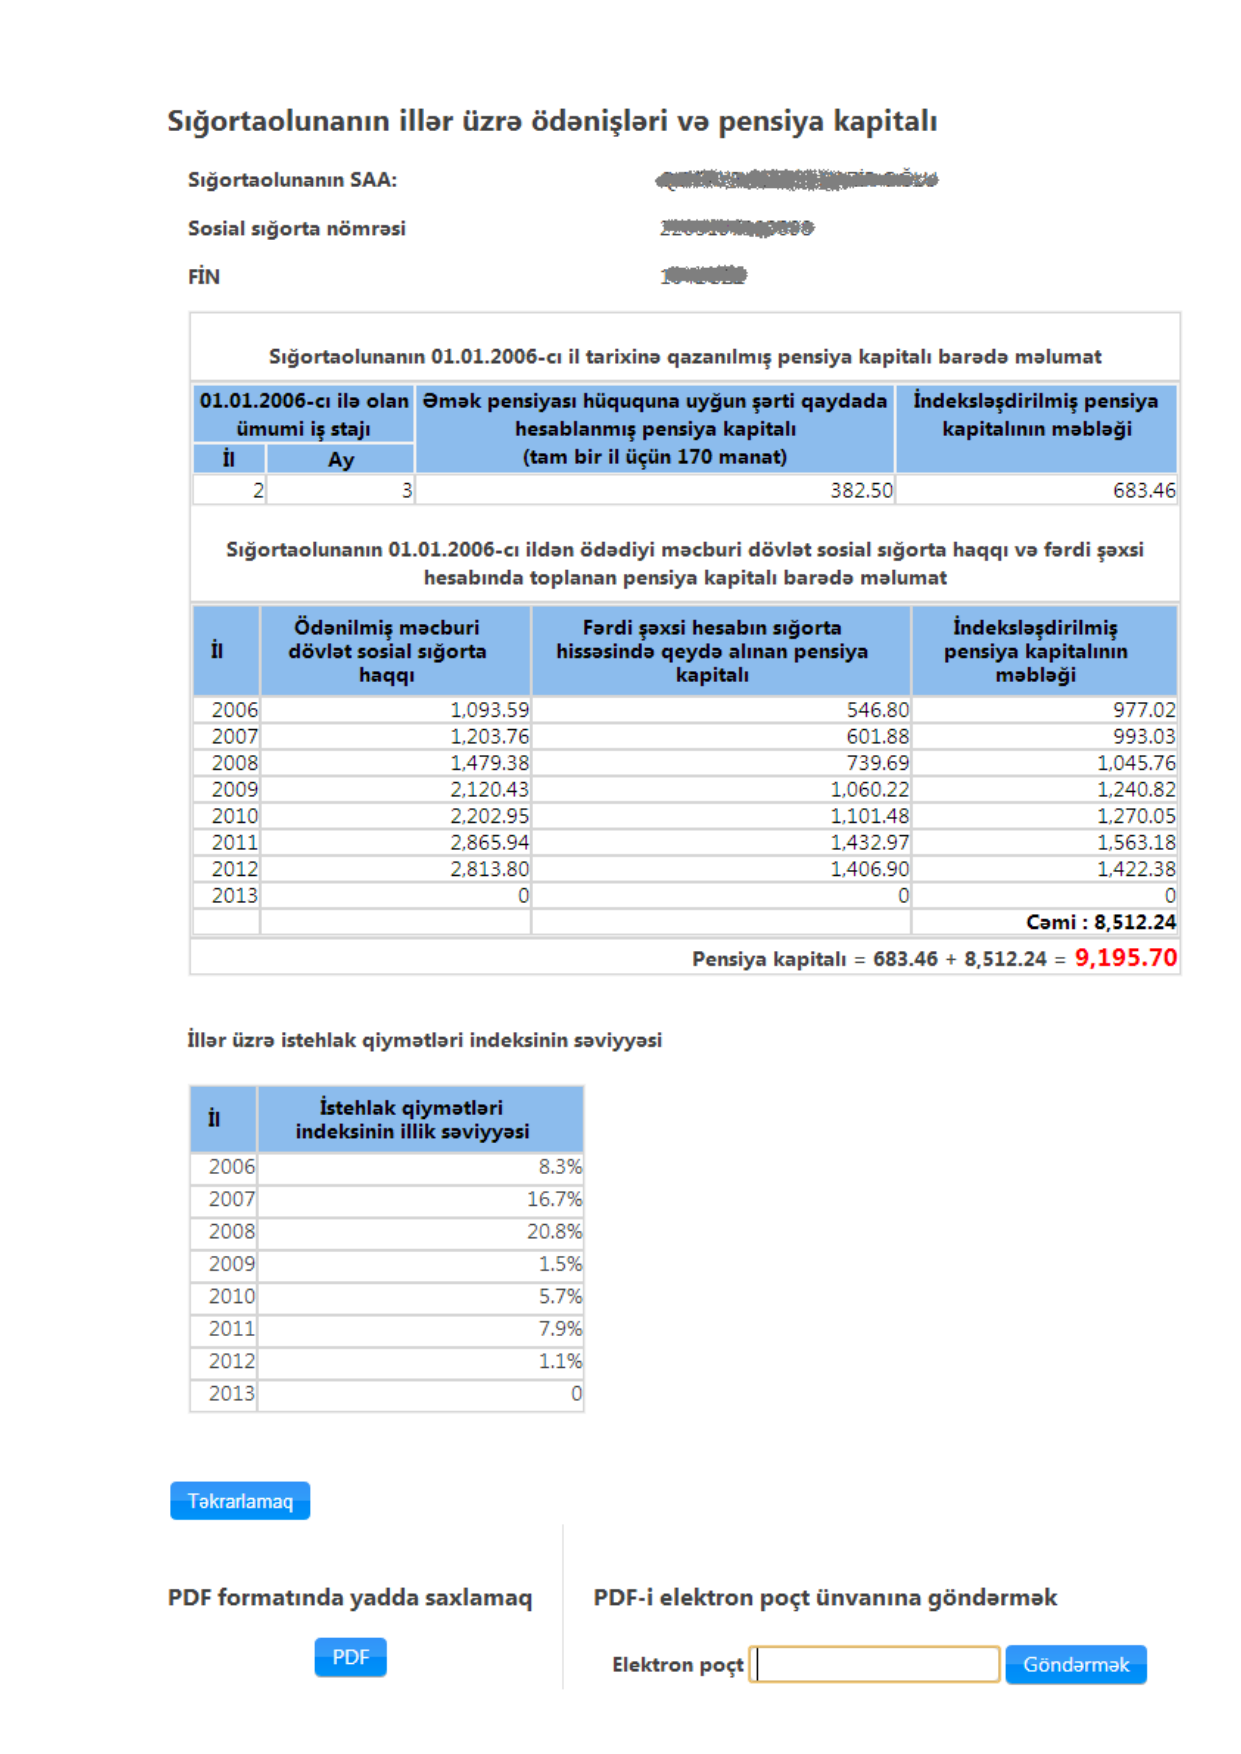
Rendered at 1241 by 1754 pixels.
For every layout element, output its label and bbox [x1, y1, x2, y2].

picture [147, 103, 1193, 1691]
